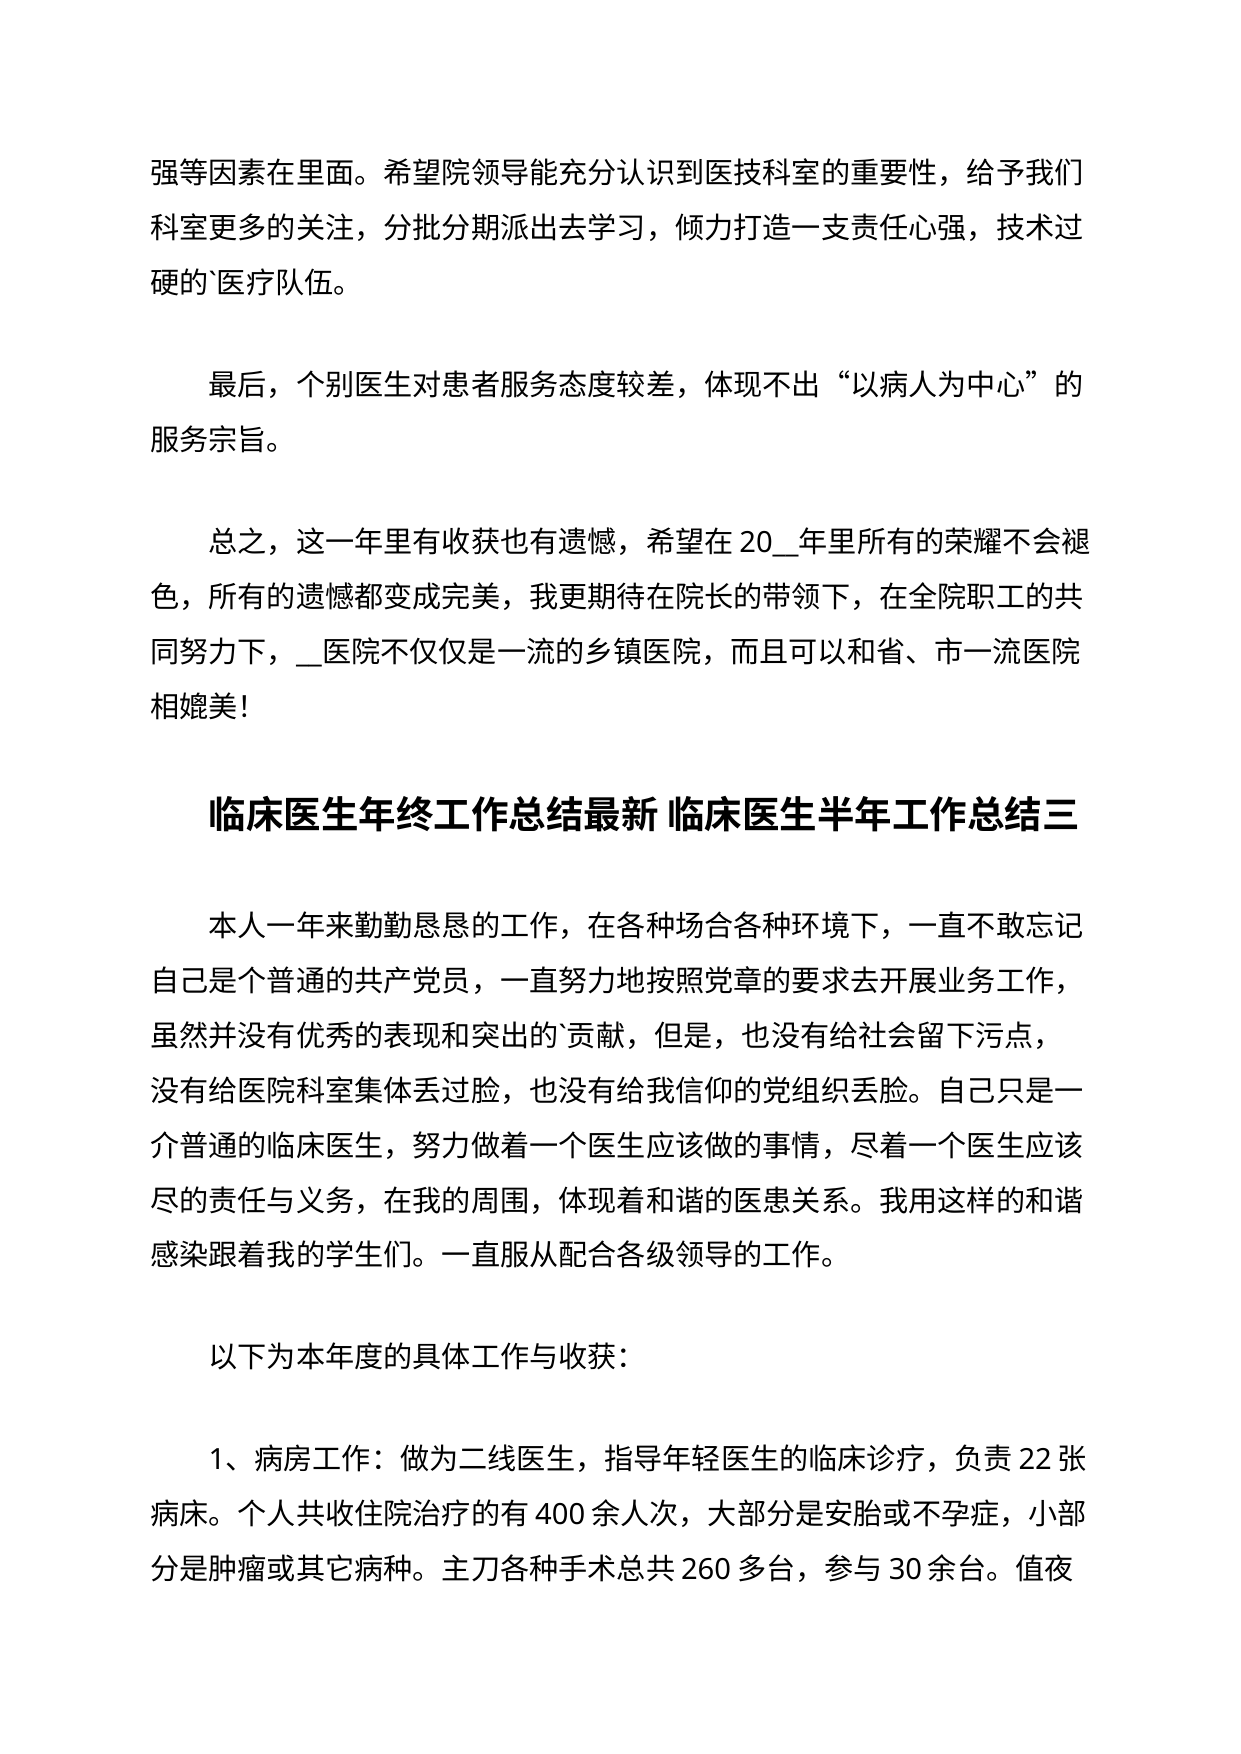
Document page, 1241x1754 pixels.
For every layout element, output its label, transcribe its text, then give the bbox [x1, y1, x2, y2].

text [150, 150, 1090, 302]
text 临床医生年终工作总结最新 临床医生半年工作总结三 [150, 785, 1090, 839]
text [150, 1436, 1090, 1588]
text 本人一年来勤勤恳恳的工作，在各种场合各种环境下，一直不敢忘记自己是个普通的共产党员，一直努力地按照党章的要求去开展业务工作，虽然并没有优秀的表现和突出的`贡献，但是，也没有给社会留下污点，没有给医院科室集体丢过脸，也没有给我信仰的党组织丢脸。自己只是一介普通的临床医生，努力做着一个医生应该做的事情，尽着一个医生应该尽的责任与义务，在我的周围，体现着和谐的医患关系。我用这样的和谐感染跟着我的学生们。一直服从配合各级领导的工作。 [150, 902, 1090, 1274]
text 以下为本年度的具体工作与收获： [150, 1334, 1090, 1376]
text 最后，个别医生对患者服务态度较差，体现不出“以病人为中心”的服务宗旨。 [150, 362, 1090, 459]
text 总之，这一年里有收获也有遗憾，希望在20__年里所有的荣耀不会褪色，所有的遗憾都变成完美，我更期待在院长的带领下，在全院职工的共同努力下，__医院不仅仅是一流的乡镇医院，而且可以和省、市一流医院相媲美！ [150, 518, 1090, 726]
